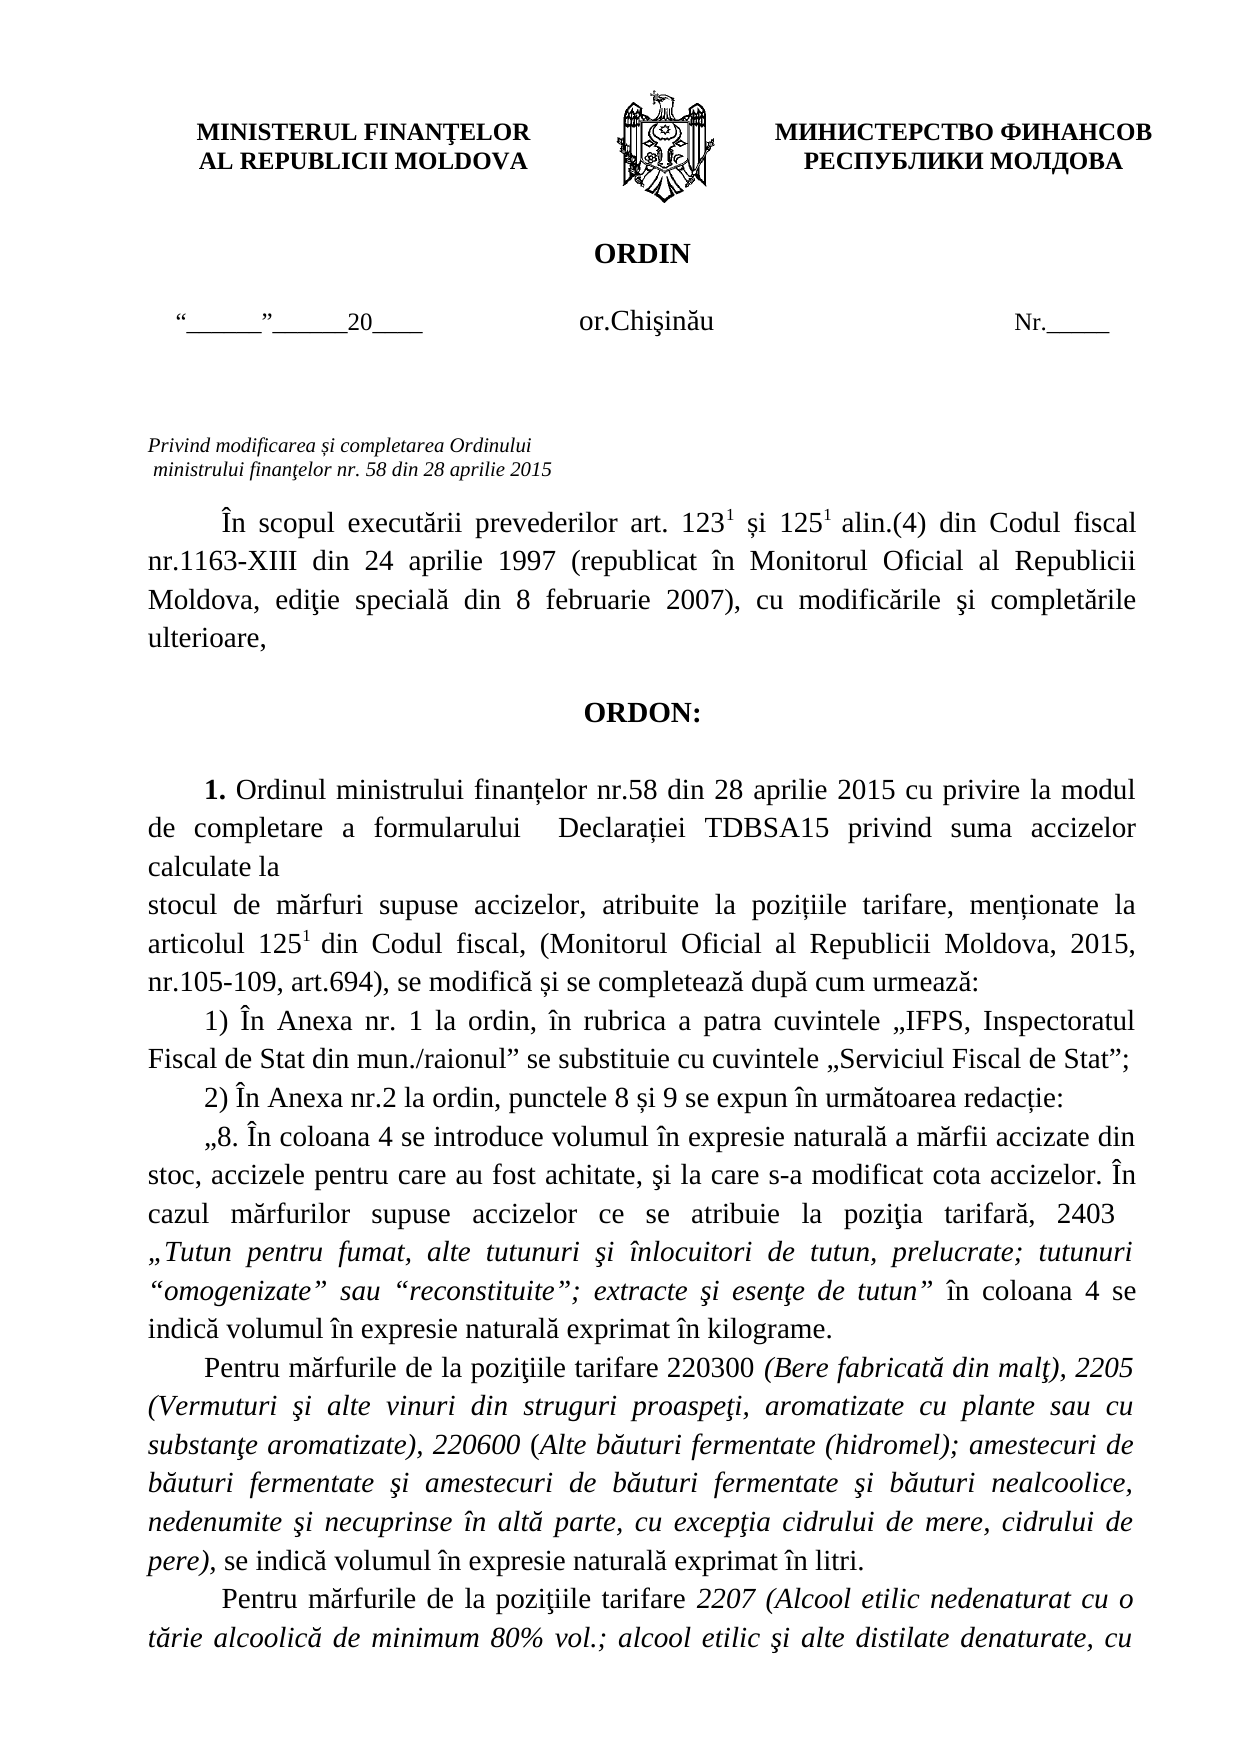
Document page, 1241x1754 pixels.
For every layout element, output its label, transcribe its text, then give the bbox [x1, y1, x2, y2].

text Pentru mărfurile de la poziţiile tarifare 220300 (Bere fabricată din malţ), 2205 (Vermuturi şi alte vinuri din struguri proaspeţi, aromatizate cu plante sau cu substanţe aromatizate), 220600 (Alte băuturi fermentate (hidromel); amestecuri de băuturi fermentate şi amestecuri de băuturi fermentate şi băuturi nealcoolice, nedenumite şi necuprinse în altă parte, cu excepţia cidrului de mere, cidrului de pere), se indică volumul în expresie naturală exprimat în litri. [148, 1350, 1137, 1576]
table_header MINISTERUL FINANŢELOR AL REPUBLICII MOLDOVA [148, 89, 579, 236]
table_header [579, 89, 748, 236]
text stocul de mărfuri supuse accizelor, atribuite la pozițiile tarifare, menționate la articolul 1251 din Codul fiscal, (Monitorul Oficial al Republicii Moldova, 2015, nr.105-109, art.694), se modifică și se completează după cum urmează: [148, 887, 1137, 998]
text Privind modificarea și completarea Ordinului [148, 433, 1137, 457]
text 2) În Anexa nr.2 la ordin, punctele 8 și 9 se expun în următoarea redacție: [148, 1080, 1137, 1114]
table_header МИНИСТЕРСТВО ФИНАНСОВ РЕСПУБЛИКИ МОЛДОВА [748, 89, 1179, 236]
text “______”______20____ or.Chişinău Nr._____ [148, 303, 1137, 337]
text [148, 1581, 1137, 1653]
text ministrului finanţelor nr. 58 din 28 aprilie 2015 [148, 457, 1137, 481]
text ORDON: [148, 695, 1137, 728]
text 1. Ordinul ministrului finanțelor nr.58 din 28 aprilie 2015 cu privire la modul de completare a formularului Declarației TDBSA15 privind suma accizelor calculate la [148, 772, 1137, 882]
text „8. În coloana 4 se introduce volumul în expresie naturală a mărfii accizate din stoc, accizele pentru care au fost achitate, şi la care s-a modificat cota accizelor. În cazul mărfurilor supuse accizelor ce se atribuie la poziţia tarifară, 2403 „Tutun pentru fumat, alte tutunuri şi înlocuitori de tutun, prelucrate; tutunuri “omogenizate” sau “reconstituite”; extracte şi esenţe de tutun” în coloana 4 se indică volumul în expresie naturală exprimat în kilograme. [148, 1119, 1137, 1345]
text 1) În Anexa nr. 1 la ordin, în rubrica a patra cuvintele „IFPS, Inspectoratul Fiscal de Stat din mun./raionul” se substituie cu cuvintele „Serviciul Fiscal de Stat”; [148, 1003, 1137, 1075]
text ORDIN [148, 236, 1137, 270]
text În scopul executării prevederilor art. 1231 și 1251 alin.(4) din Codul fiscal nr.1163-XIII din 24 aprilie 1997 (republicat în Monitorul Oficial al Republicii Moldova, ediţie specială din 8 februarie 2007), cu modificările şi completările ulterioare, [148, 505, 1137, 654]
